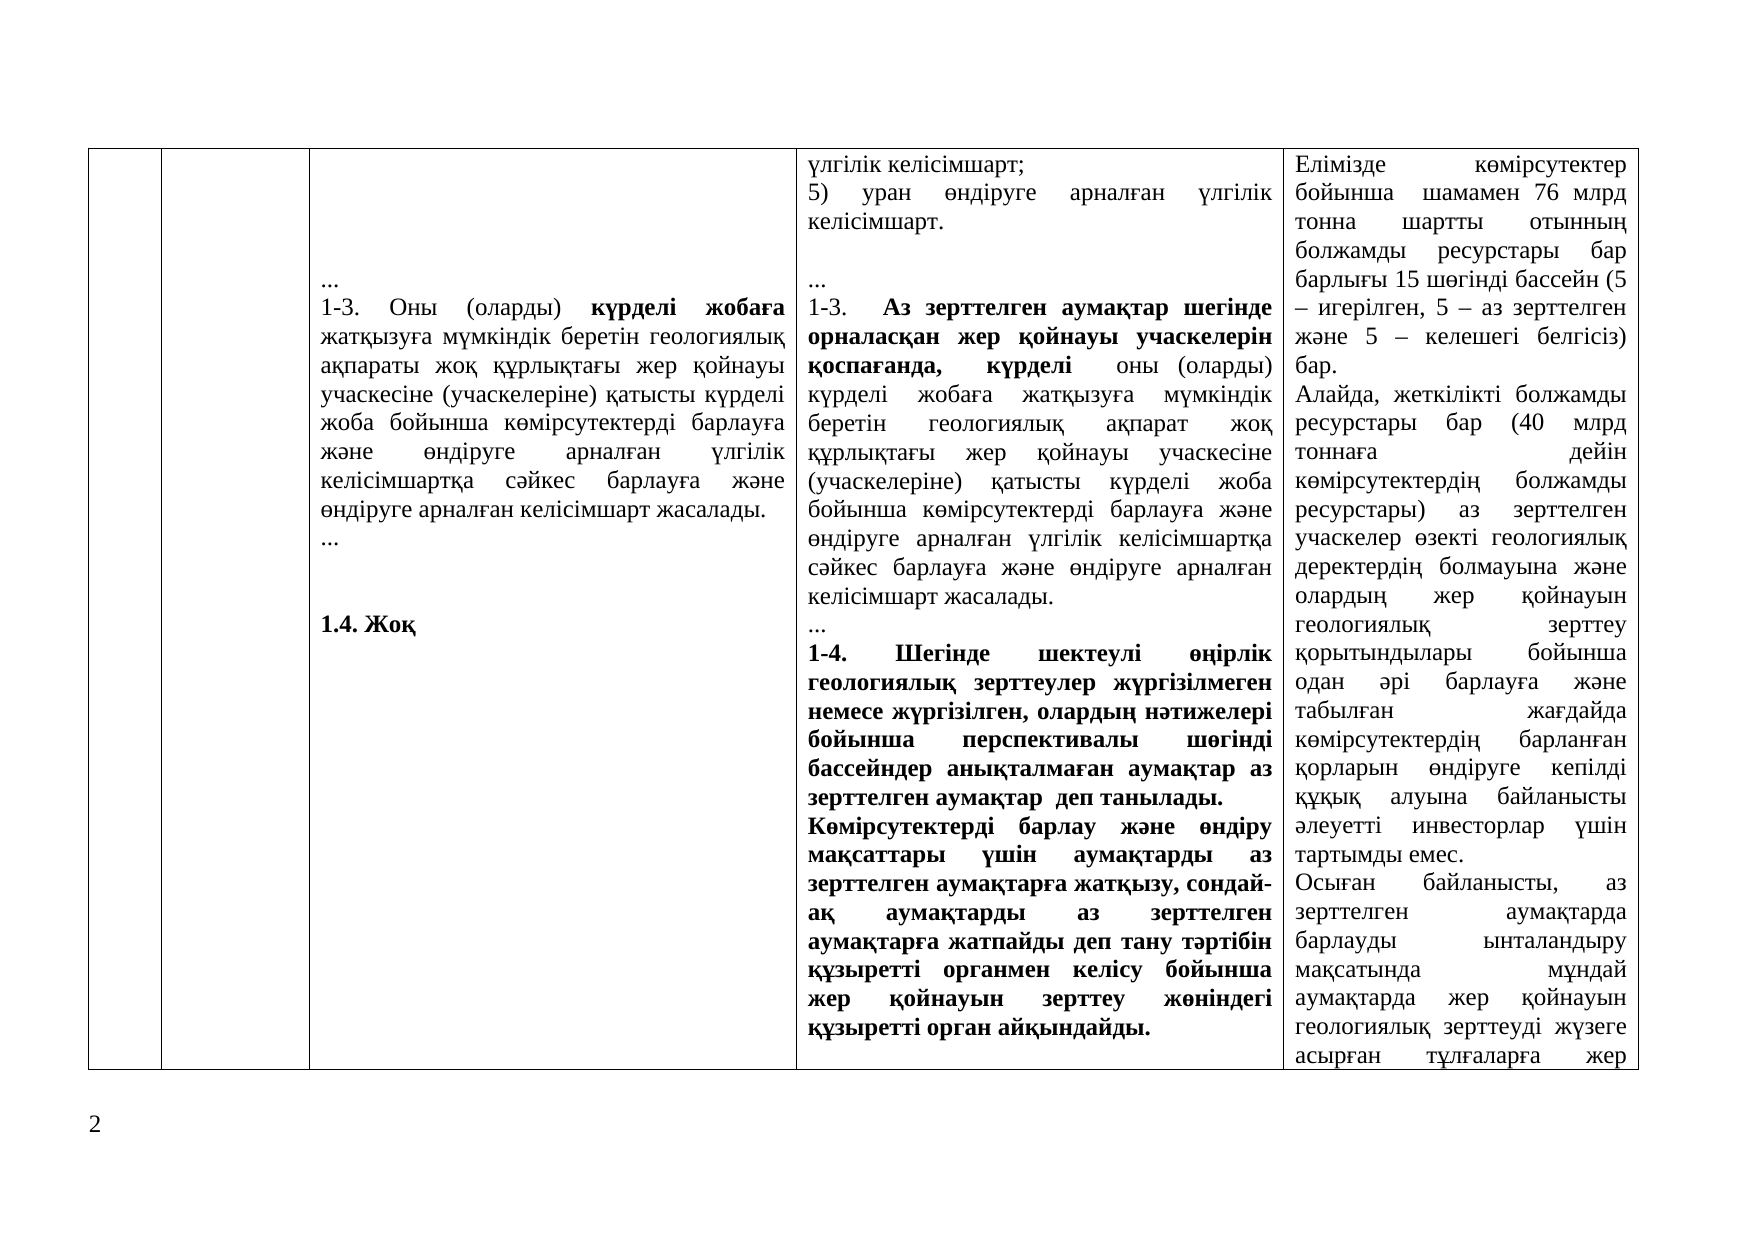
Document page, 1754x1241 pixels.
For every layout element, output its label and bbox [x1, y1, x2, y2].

table_cell [89, 149, 161, 1069]
table_cell [310, 149, 796, 1069]
table_cell [162, 149, 309, 1069]
table_cell [797, 149, 1283, 1069]
table_cell [1284, 149, 1638, 1069]
